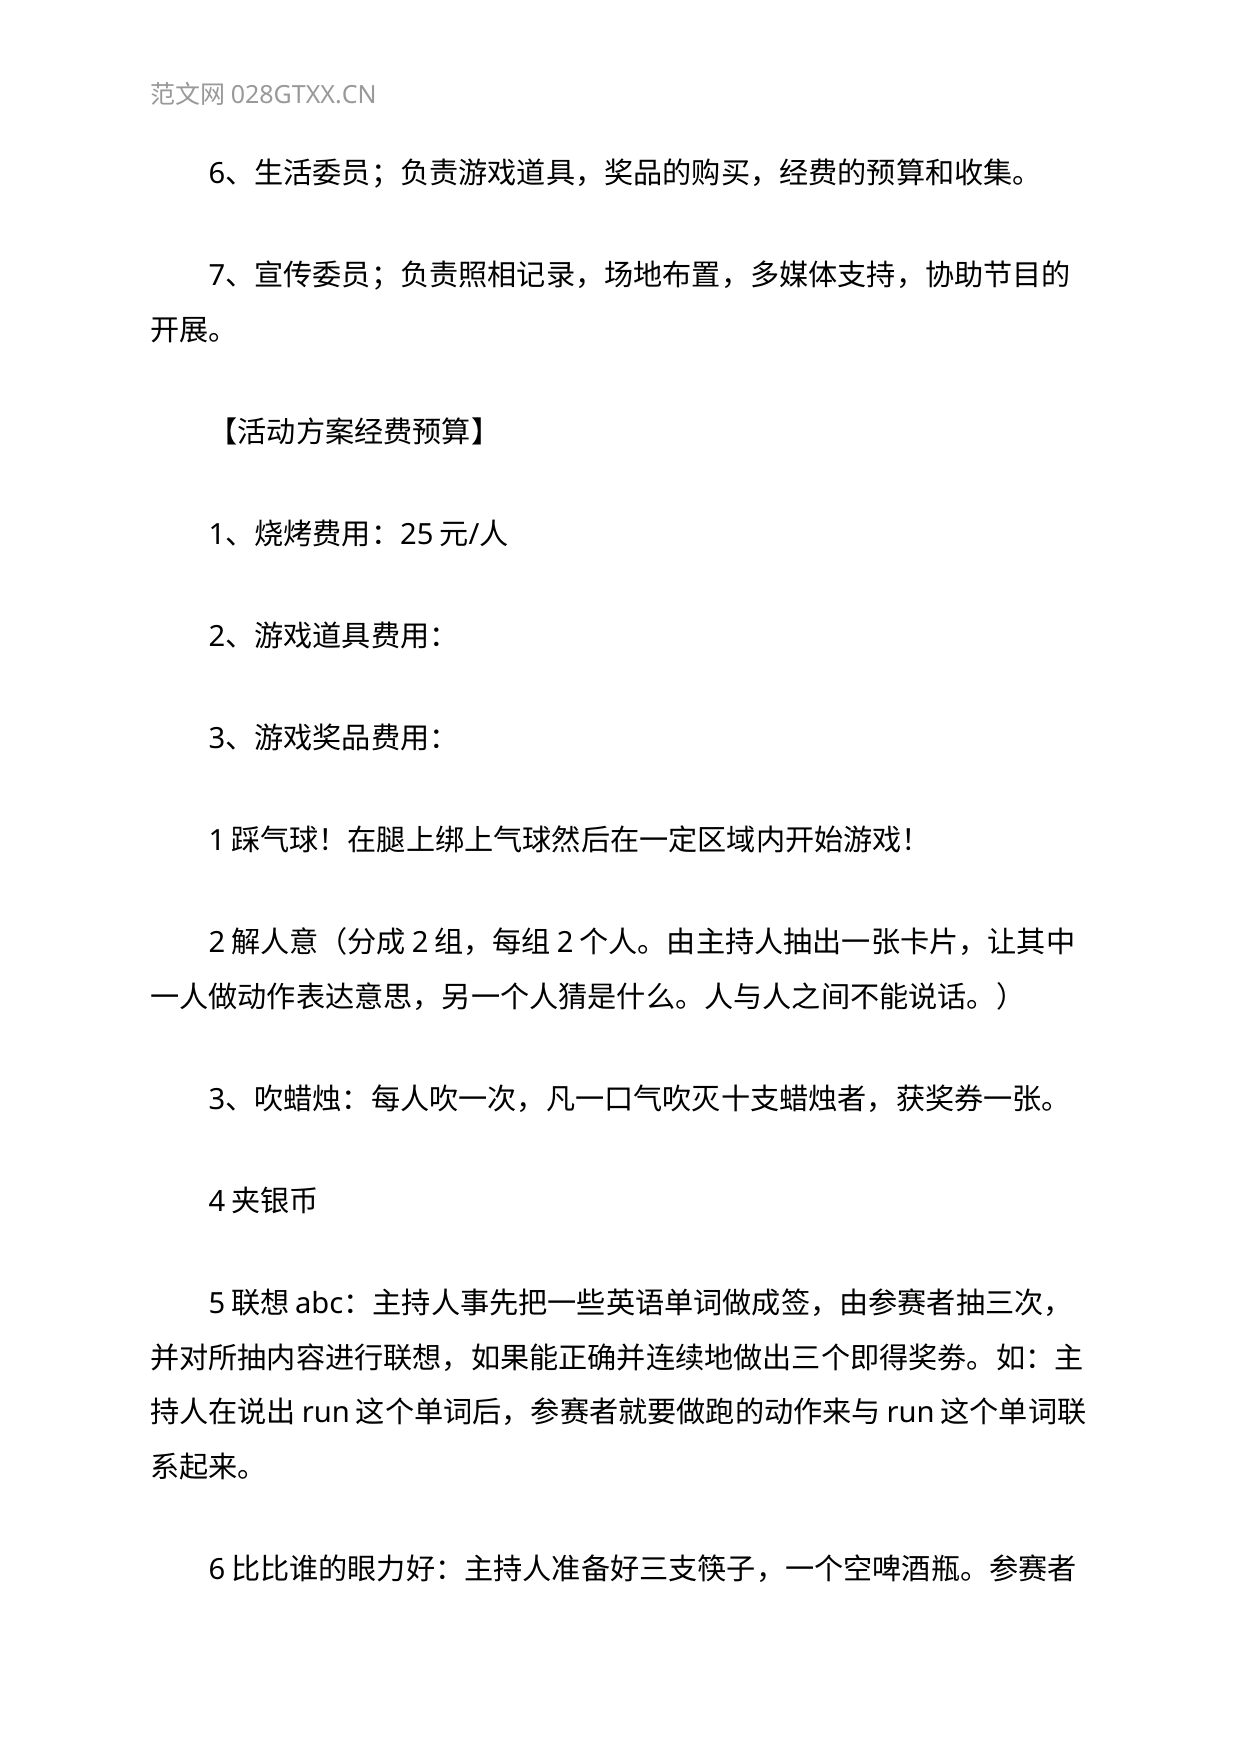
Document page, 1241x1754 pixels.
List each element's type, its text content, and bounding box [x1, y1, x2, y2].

text 7、宣传委员；负责照相记录，场地布置，多媒体支持，协助节目的开展。 [150, 252, 1090, 349]
text 【活动方案经费预算】 [150, 409, 1090, 451]
text 2解人意（分成2组，每组2个人。由主持人抽出一张卡片，让其中一人做动作表达意思，另一个人猜是什么。人与人之间不能说话。） [150, 918, 1090, 1016]
text 1踩气球！在腿上绑上气球然后在一定区域内开始游戏！ [150, 816, 1090, 859]
text 6、生活委员；负责游戏道具，奖品的购买，经费的预算和收集。 [150, 150, 1090, 192]
text 3、吹蜡烛：每人吹一次，凡一口气吹灭十支蜡烛者，获奖券一张。 [150, 1075, 1090, 1118]
text 5联想abc：主持人事先把一些英语单词做成签，由参赛者抽三次，并对所抽内容进行联想，如果能正确并连续地做出三个即得奖劵。如：主持人在说出run这个单词后，参赛者就要做跑的动作来与run这个单词联系起来。 [150, 1279, 1090, 1486]
text 4夹银币 [150, 1177, 1090, 1219]
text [150, 1546, 1090, 1588]
text 1、烧烤费用：25元/人 [150, 511, 1090, 553]
text 2、游戏道具费用： [150, 612, 1090, 655]
text 3、游戏奖品费用： [150, 714, 1090, 757]
